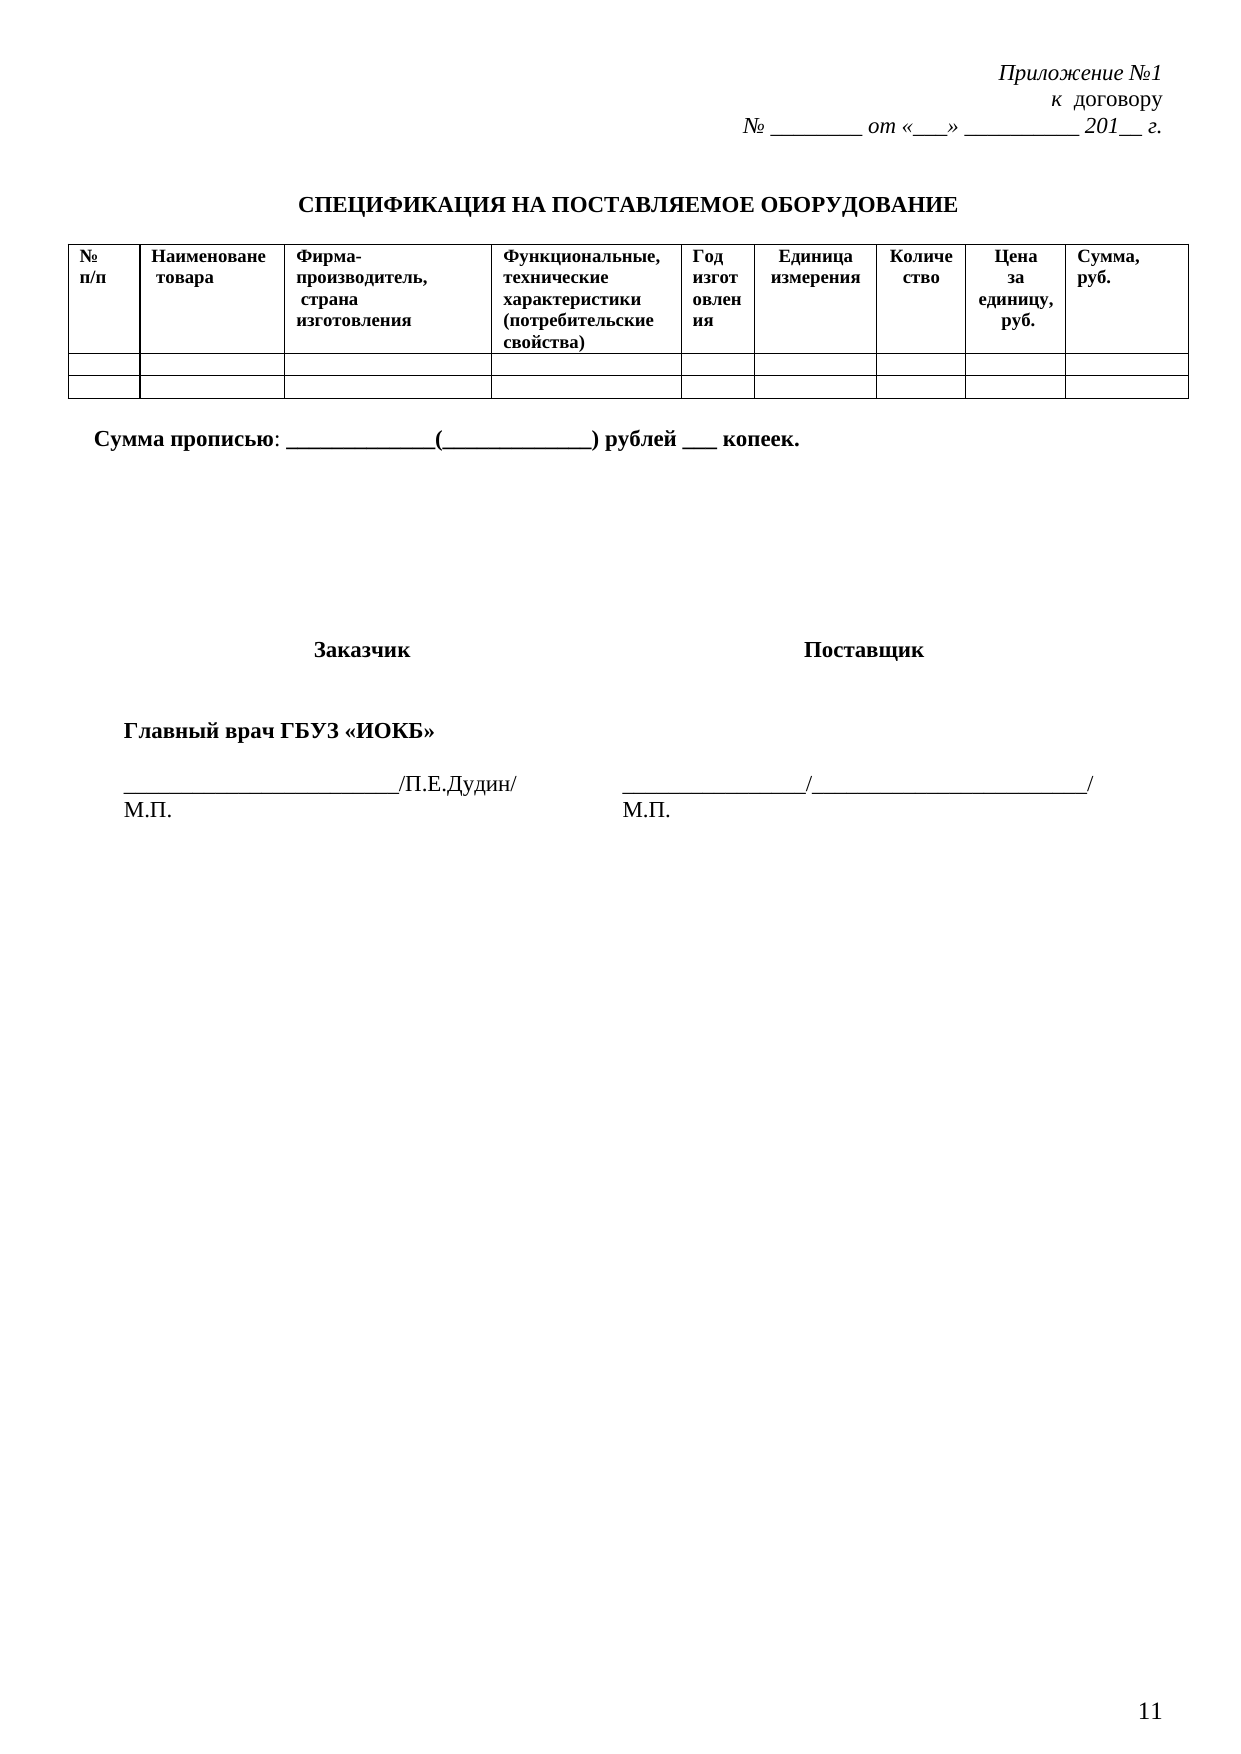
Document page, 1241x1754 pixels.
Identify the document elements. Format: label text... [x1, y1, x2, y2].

table_cell [492, 376, 681, 398]
text Приложение №1 [94, 59, 1162, 85]
table_header Цена за единицу, руб. [966, 245, 1065, 352]
table_header Сумма, руб. [1066, 245, 1188, 352]
table_header Единица измерения [755, 245, 876, 352]
table_cell [682, 354, 754, 375]
table_header Количе ство [877, 245, 965, 352]
table_cell [141, 354, 284, 375]
table_cell [877, 376, 965, 398]
table_cell [69, 376, 139, 398]
table_cell [492, 354, 681, 375]
table_header Фирма-производитель, страна изготовления [285, 245, 491, 352]
table_cell [877, 354, 965, 375]
text СПЕЦИФИКАЦИЯ НА ПОСТАВЛЯЕМОЕ ОБОРУДОВАНИЕ [94, 191, 1162, 217]
table_header Год изготовления [682, 245, 754, 352]
text Сумма прописью: _____________(_____________) рублей ___ копеек. [94, 425, 1162, 451]
table_header Наименоване товара [141, 245, 284, 352]
table_cell [755, 354, 876, 375]
table_cell [755, 376, 876, 398]
table_cell [69, 354, 139, 375]
table_cell [285, 376, 491, 398]
table_header Функциональные, технические характеристики (потребительские свойства) [492, 245, 681, 352]
text к договору [94, 85, 1162, 112]
table_header Заказчик [113, 636, 611, 665]
table_cell [285, 354, 491, 375]
table_cell [141, 376, 284, 398]
table_cell [1066, 376, 1188, 398]
table_cell [966, 376, 1065, 398]
table_cell [1066, 354, 1188, 375]
table_header Поставщик [611, 636, 1117, 665]
text № ________ от «___» __________ 201__ г. [94, 112, 1162, 138]
table_cell [682, 376, 754, 398]
table_cell Главный врач ГБУЗ «ИОКБ» ________________________/П.Е.Дудин/ М.П. [113, 665, 611, 844]
table_header № п/п [69, 245, 139, 352]
table_cell ________________/________________________/ М.П. [611, 665, 1117, 844]
table_cell [966, 354, 1065, 375]
